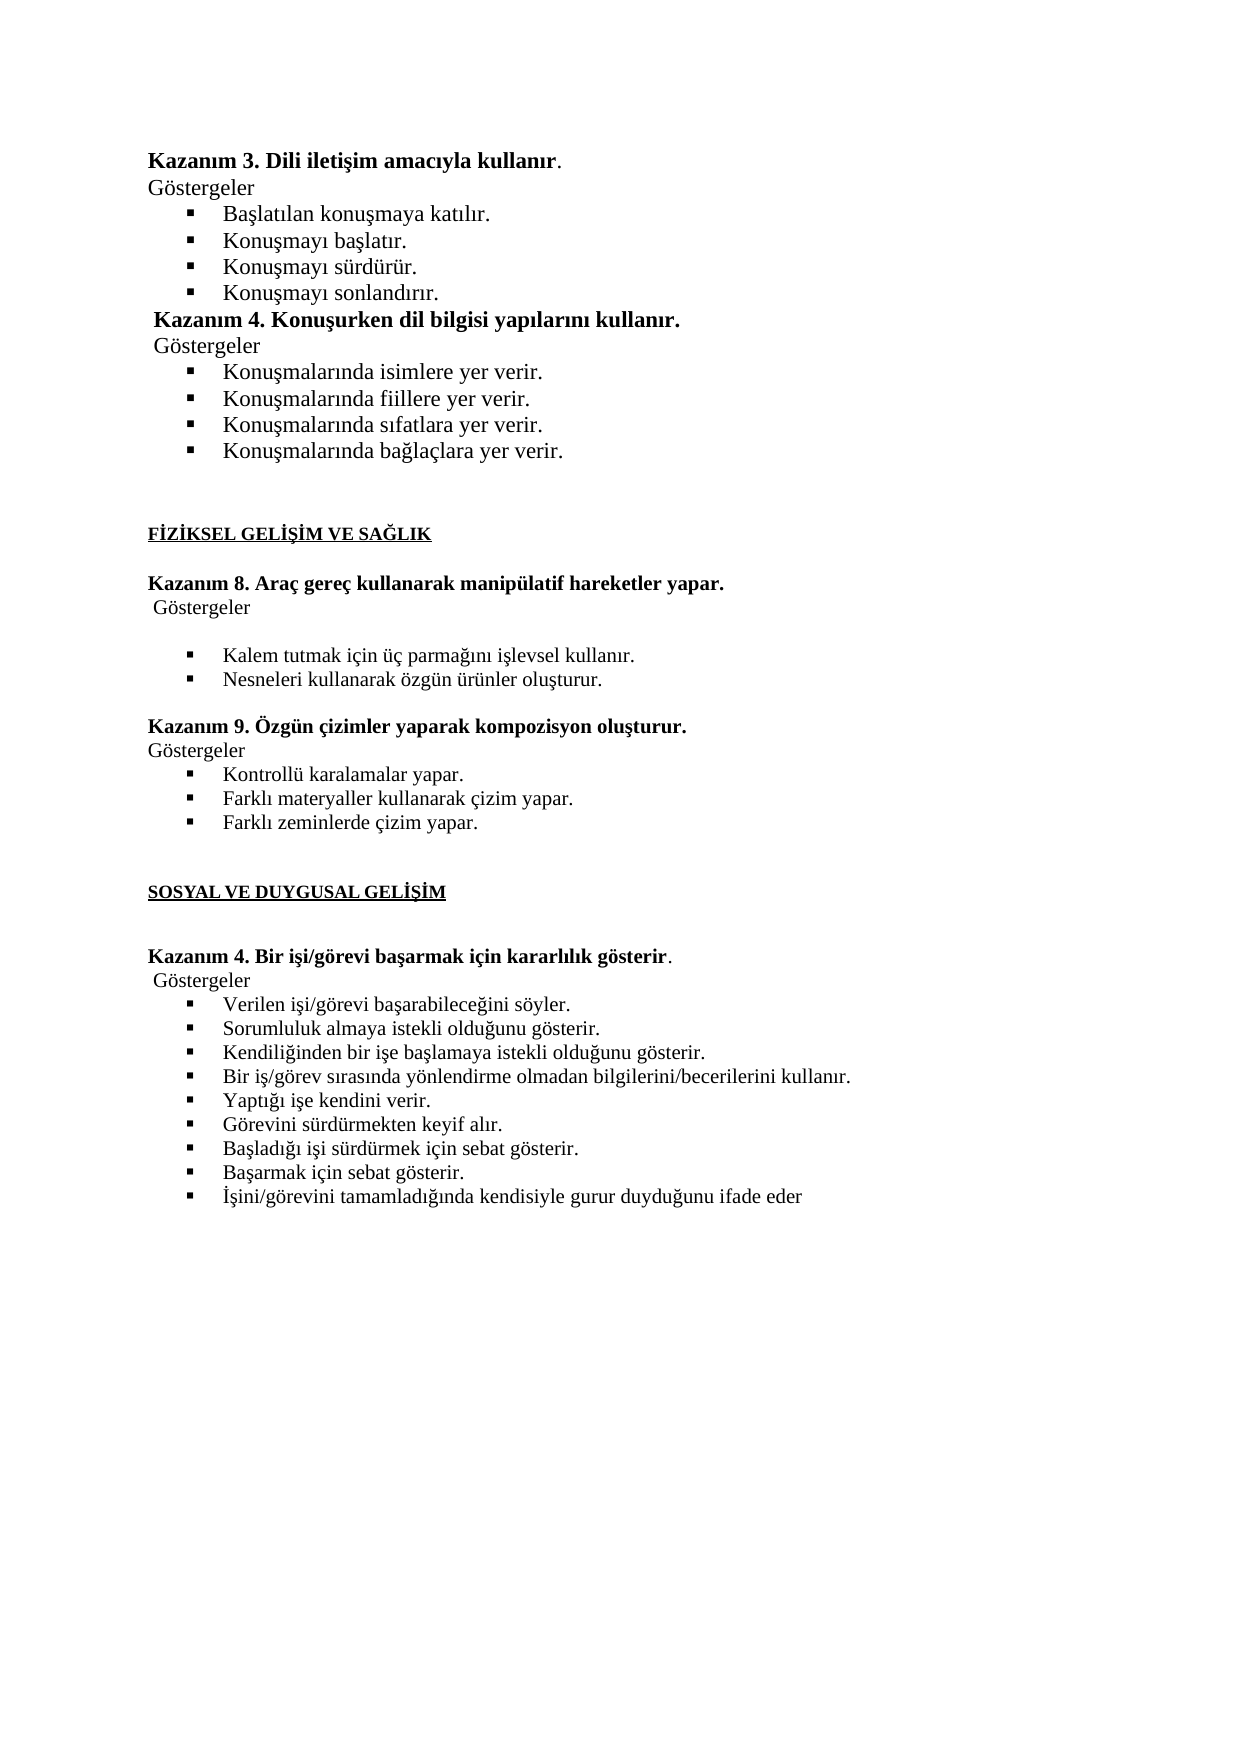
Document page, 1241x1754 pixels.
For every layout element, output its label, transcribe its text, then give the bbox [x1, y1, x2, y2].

text Göstergeler [148, 738, 1093, 762]
text Göstergeler [148, 968, 1093, 992]
list Konuşmayı sonlandırır. [185, 279, 1093, 306]
list Başladığı işi sürdürmek için sebat gösterir. [185, 1136, 1093, 1160]
list Kontrollü karalamalar yapar. [185, 762, 1093, 786]
list Bir iş/görev sırasında yönlendirme olmadan bilgilerini/becerilerini kullanır. [185, 1064, 1093, 1088]
list Nesneleri kullanarak özgün ürünler oluşturur. [185, 667, 1093, 691]
list Yaptığı işe kendini verir. [185, 1088, 1093, 1112]
list Konuşmalarında fiillere yer verir. [185, 385, 1093, 411]
list Verilen işi/görevi başarabileceğini söyler. [185, 992, 1093, 1016]
text Kazanım 3. Dili iletişim amacıyla kullanır. [148, 148, 1093, 174]
list Başlatılan konuşmaya katılır. [185, 200, 1093, 227]
text Göstergeler [148, 594, 1093, 619]
list Konuşmalarında sıfatlara yer verir. [185, 411, 1093, 437]
text SOSYAL VE DUYGUSAL GELİŞİM [148, 881, 1093, 902]
list İşini/görevini tamamladığında kendisiyle gurur duyduğunu ifade eder [185, 1184, 1093, 1208]
text Kazanım 4. Konuşurken dil bilgisi yapılarını kullanır. [148, 306, 1093, 332]
list Kendiliğinden bir işe başlamaya istekli olduğunu gösterir. [185, 1040, 1093, 1064]
text FİZİKSEL GELİŞİM VE SAĞLIK [148, 522, 1093, 544]
list Konuşmayı sürdürür. [185, 253, 1093, 279]
list Farklı materyaller kullanarak çizim yapar. [185, 786, 1093, 810]
list Sorumluluk almaya istekli olduğunu gösterir. [185, 1016, 1093, 1040]
list Konuşmayı başlatır. [185, 227, 1093, 253]
list Görevini sürdürmekten keyif alır. [185, 1112, 1093, 1136]
list Kalem tutmak için üç parmağını işlevsel kullanır. [185, 643, 1093, 667]
list Konuşmalarında bağlaçlara yer verir. [185, 437, 1093, 464]
text Kazanım 4. Bir işi/görevi başarmak için kararlılık gösterir. [148, 943, 1093, 968]
list Farklı zeminlerde çizim yapar. [185, 810, 1093, 834]
text Göstergeler [148, 174, 1093, 200]
list Konuşmalarında isimlere yer verir. [185, 358, 1093, 385]
list Başarmak için sebat gösterir. [185, 1160, 1093, 1184]
text Göstergeler [148, 332, 1093, 358]
text Kazanım 8. Araç gereç kullanarak manipülatif hareketler yapar. [148, 571, 1093, 594]
text Kazanım 9. Özgün çizimler yaparak kompozisyon oluşturur. [148, 714, 1093, 738]
